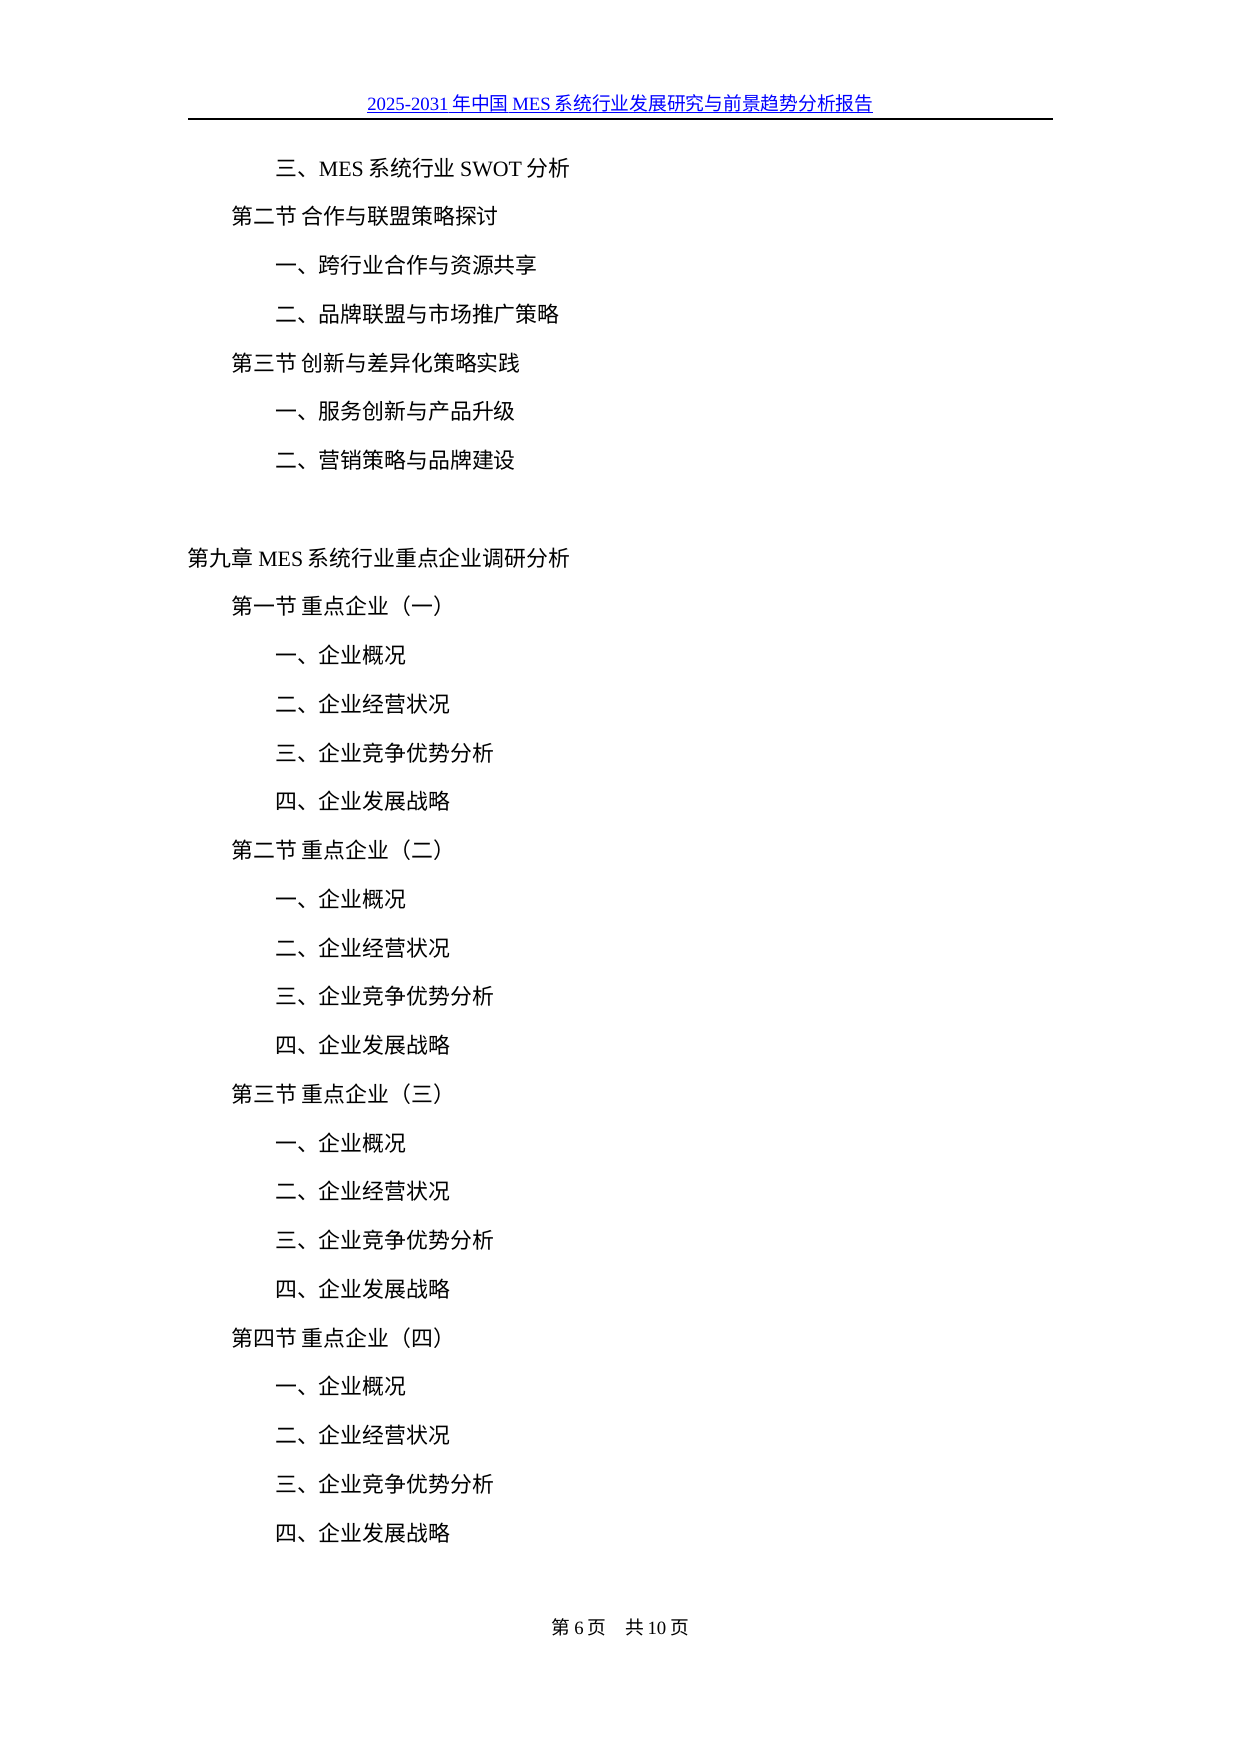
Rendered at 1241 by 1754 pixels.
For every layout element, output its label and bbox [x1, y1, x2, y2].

text [187, 150, 1053, 1548]
